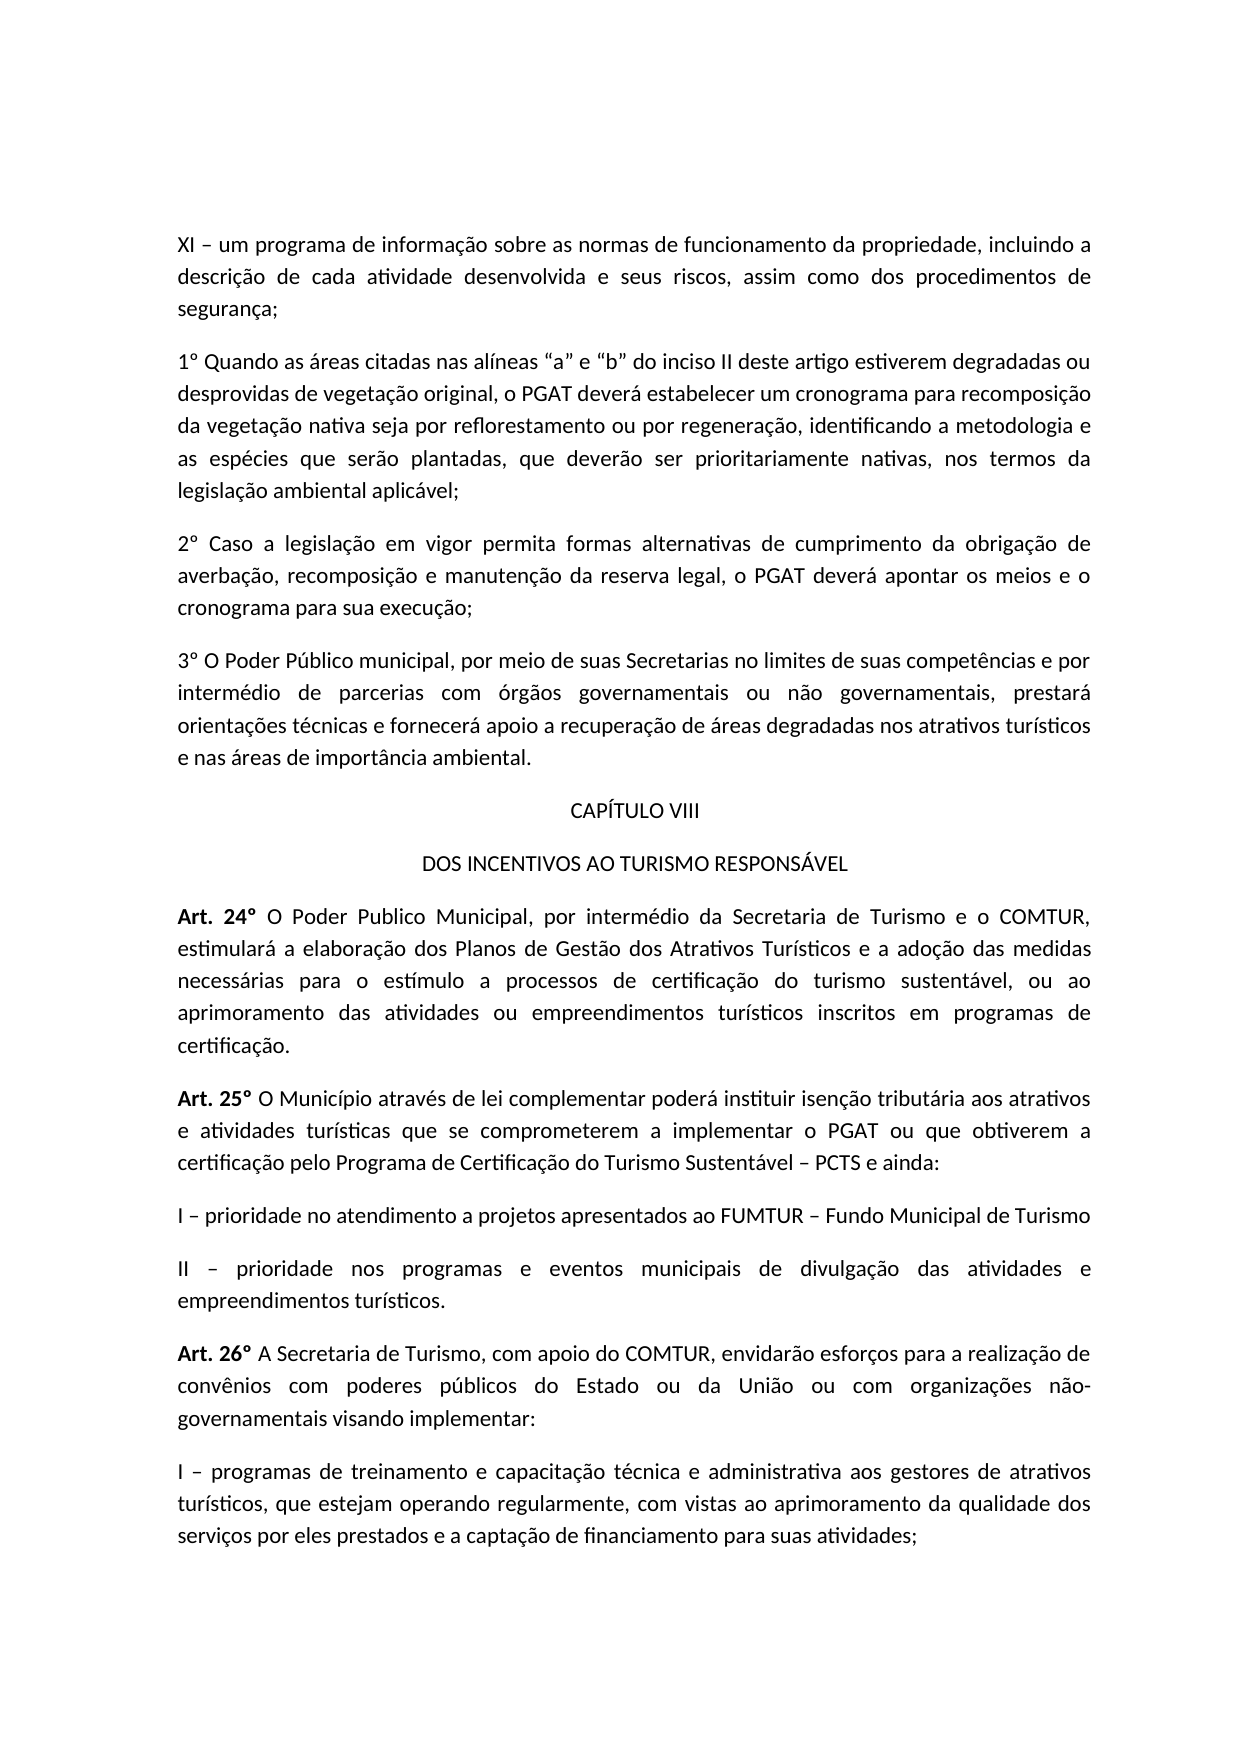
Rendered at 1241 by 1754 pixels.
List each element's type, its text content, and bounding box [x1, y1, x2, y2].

text Art. 25º O Município através de lei complementar poderá instituir isenção tributária aos atrativos e atividades turísticas que se comprometerem a implementar o PGAT ou que obtiverem a certificação pelo Programa de Certificação do Turismo Sustentável – PCTS e ainda: [177, 1084, 1093, 1176]
text 3º O Poder Público municipal, por meio de suas Secretarias no limites de suas competências e por intermédio de parcerias com órgãos governamentais ou não governamentais, prestará orientações técnicas e fornecerá apoio a recuperação de áreas degradadas nos atrativos turísticos e nas áreas de importância ambiental. [177, 646, 1093, 771]
text DOS INCENTIVOS AO TURISMO RESPONSÁVEL [177, 849, 1093, 877]
text I – prioridade no atendimento a projetos apresentados ao FUMTUR – Fundo Municipal de Turismo [177, 1201, 1093, 1229]
text XI – um programa de informação sobre as normas de funcionamento da propriedade, incluindo a descrição de cada atividade desenvolvida e seus riscos, assim como dos procedimentos de segurança; [177, 230, 1093, 322]
text CAPÍTULO VIII [177, 796, 1093, 824]
text Art. 24º O Poder Publico Municipal, por intermédio da Secretaria de Turismo e o COMTUR, estimulará a elaboração dos Planos de Gestão dos Atrativos Turísticos e a adoção das medidas necessárias para o estímulo a processos de certificação do turismo sustentável, ou ao aprimoramento das atividades ou empreendimentos turísticos inscritos em programas de certificação. [177, 902, 1093, 1059]
text II – prioridade nos programas e eventos municipais de divulgação das atividades e empreendimentos turísticos. [177, 1254, 1093, 1314]
text I – programas de treinamento e capacitação técnica e administrativa aos gestores de atrativos turísticos, que estejam operando regularmente, com vistas ao aprimoramento da qualidade dos serviços por eles prestados e a captação de financiamento para suas atividades; [177, 1457, 1093, 1549]
text 1º Quando as áreas citadas nas alíneas “a” e “b” do inciso II deste artigo estiverem degradadas ou desprovidas de vegetação original, o PGAT deverá estabelecer um cronograma para recomposição da vegetação nativa seja por reflorestamento ou por regeneração, identificando a metodologia e as espécies que serão plantadas, que deverão ser prioritariamente nativas, nos termos da legislação ambiental aplicável; [177, 347, 1093, 504]
text Art. 26º A Secretaria de Turismo, com apoio do COMTUR, envidarão esforços para a realização de convênios com poderes públicos do Estado ou da União ou com organizações não-governamentais visando implementar: [177, 1339, 1093, 1432]
text 2º Caso a legislação em vigor permita formas alternativas de cumprimento da obrigação de averbação, recomposição e manutenção da reserva legal, o PGAT deverá apontar os meios e o cronograma para sua execução; [177, 529, 1093, 621]
